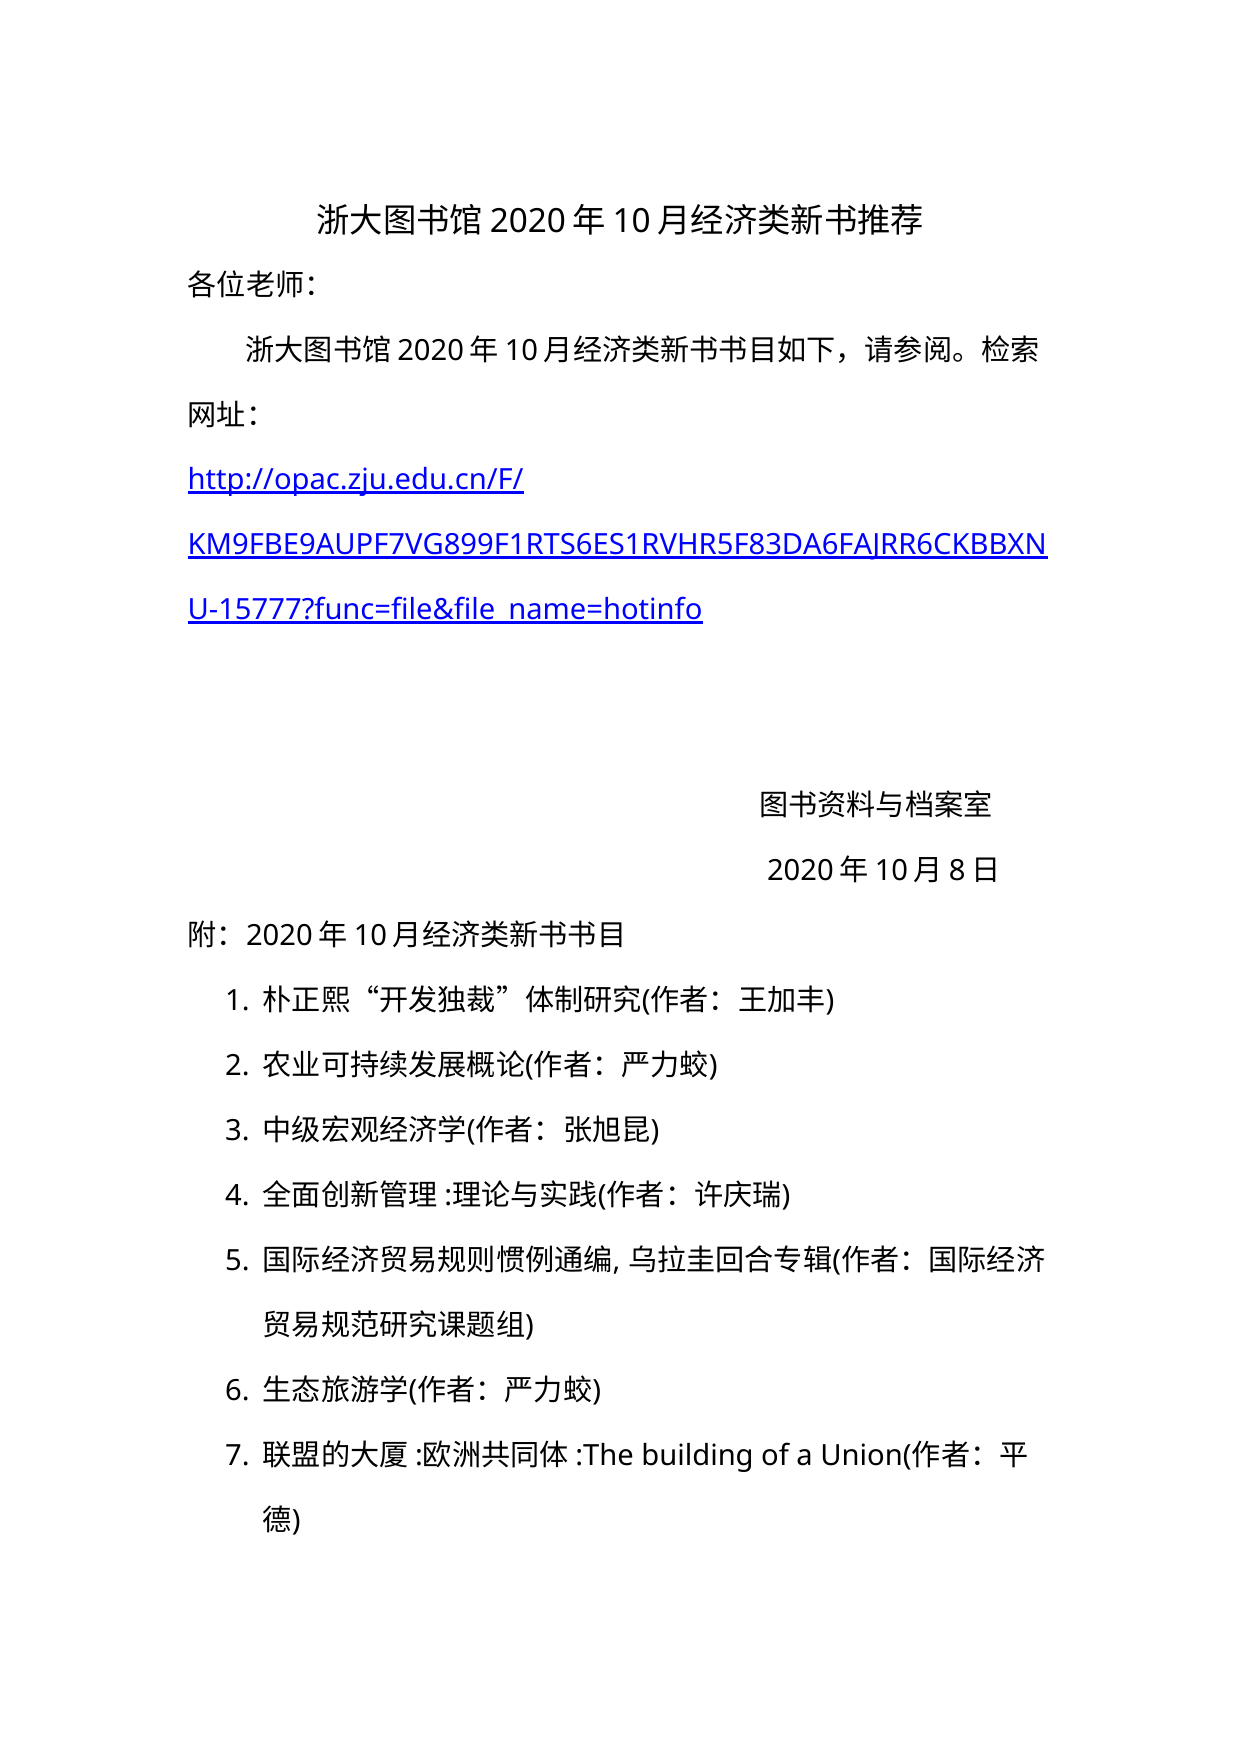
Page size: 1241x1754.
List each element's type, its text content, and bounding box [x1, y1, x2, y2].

list 生态旅游学(作者：严力蛟) [225, 1355, 1053, 1420]
text http://opac.zju.edu.cn/F/KM9FBE9AUPF7VG899F1RTS6ES1RVHR5F83DA6FAJRR6CKBBXNU-15777?func=file&file_name=hotinfo [187, 445, 1053, 640]
list 朴正熙“开发独裁”体制研究(作者：王加丰) [225, 965, 1053, 1030]
list 中级宏观经济学(作者：张旭昆) [225, 1095, 1053, 1160]
text 图书资料与档案室 [187, 770, 1053, 835]
text 浙大图书馆2020年10月经济类新书推荐 [187, 185, 1053, 250]
list 国际经济贸易规则惯例通编, 乌拉圭回合专辑(作者：国际经济贸易规范研究课题组) [225, 1225, 1053, 1355]
list 联盟的大厦 :欧洲共同体 :The building of a Union(作者：平德) [225, 1420, 1053, 1550]
text 各位老师： [187, 250, 1053, 315]
list 全面创新管理 :理论与实践(作者：许庆瑞) [225, 1160, 1053, 1225]
text 2020年10月8日 [187, 835, 1053, 900]
text 浙大图书馆2020年10月经济类新书书目如下，请参阅。检索网址： [187, 315, 1053, 445]
list 农业可持续发展概论(作者：严力蛟) [225, 1030, 1053, 1095]
text 附：2020年10月经济类新书书目 [187, 900, 1053, 965]
